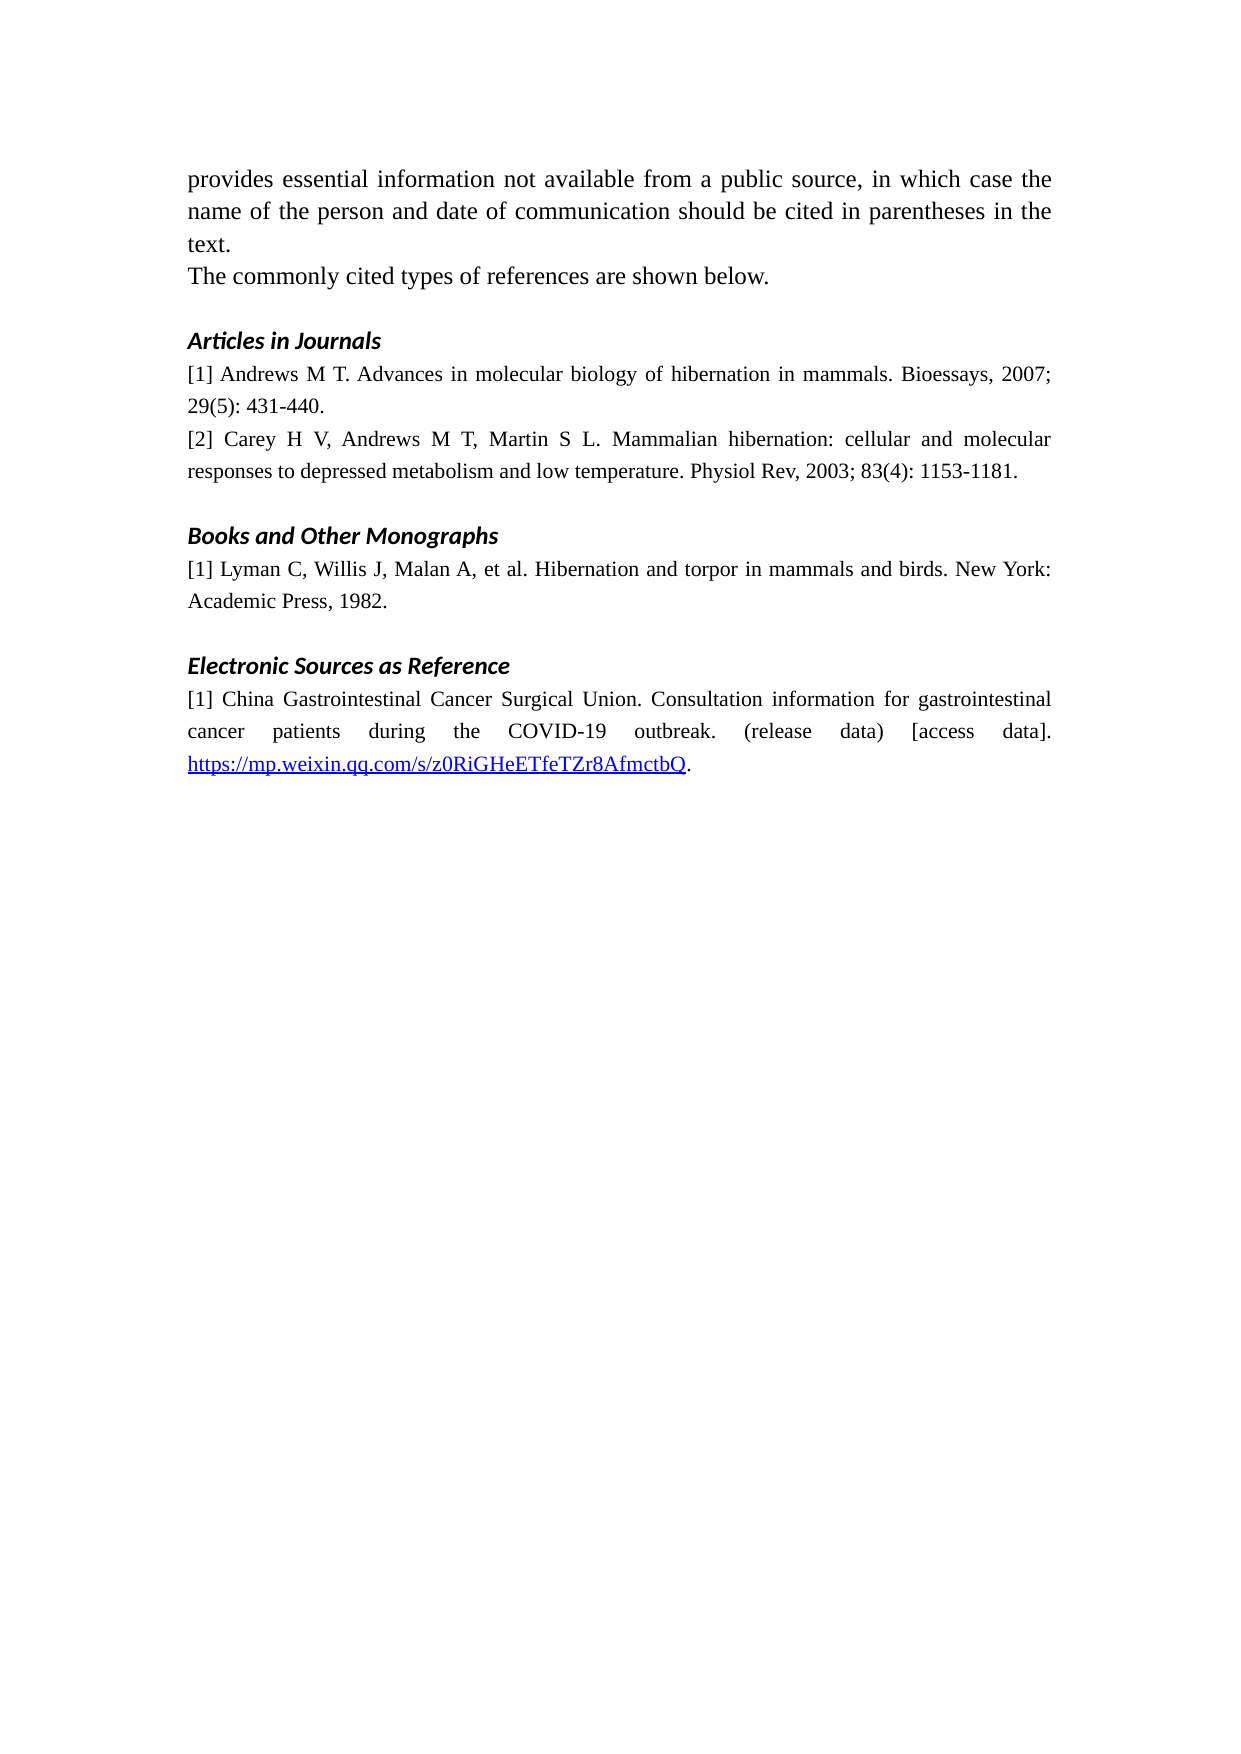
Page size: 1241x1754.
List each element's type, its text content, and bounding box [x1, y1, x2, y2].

text Electronic Sources as Reference [187, 649, 1053, 682]
text [1] China Gastrointestinal Cancer Surgical Union. Consultation information for gastrointestinal cancer patients during the COVID-19 outbreak. (release data) [access data]. https://mp.weixin.qq.com/s/z0RiGHeETfeTZr8AfmctbQ. [187, 682, 1053, 779]
text Books and Other Monographs [187, 519, 1053, 552]
text [1] Lyman C, Willis J, Malan A, et al. Hibernation and torpor in mammals and birds. New York: Academic Press, 1982. [187, 552, 1053, 617]
text [1] Andrews M T. Advances in molecular biology of hibernation in mammals. Bioessays, 2007; 29(5): 431-440. [187, 357, 1053, 422]
text Articles in Journals [187, 324, 1053, 357]
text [187, 162, 1053, 292]
text [2] Carey H V, Andrews M T, Martin S L. Mammalian hibernation: cellular and molecular responses to depressed metabolism and low temperature. Physiol Rev, 2003; 83(4): 1153-1181. [187, 422, 1053, 487]
